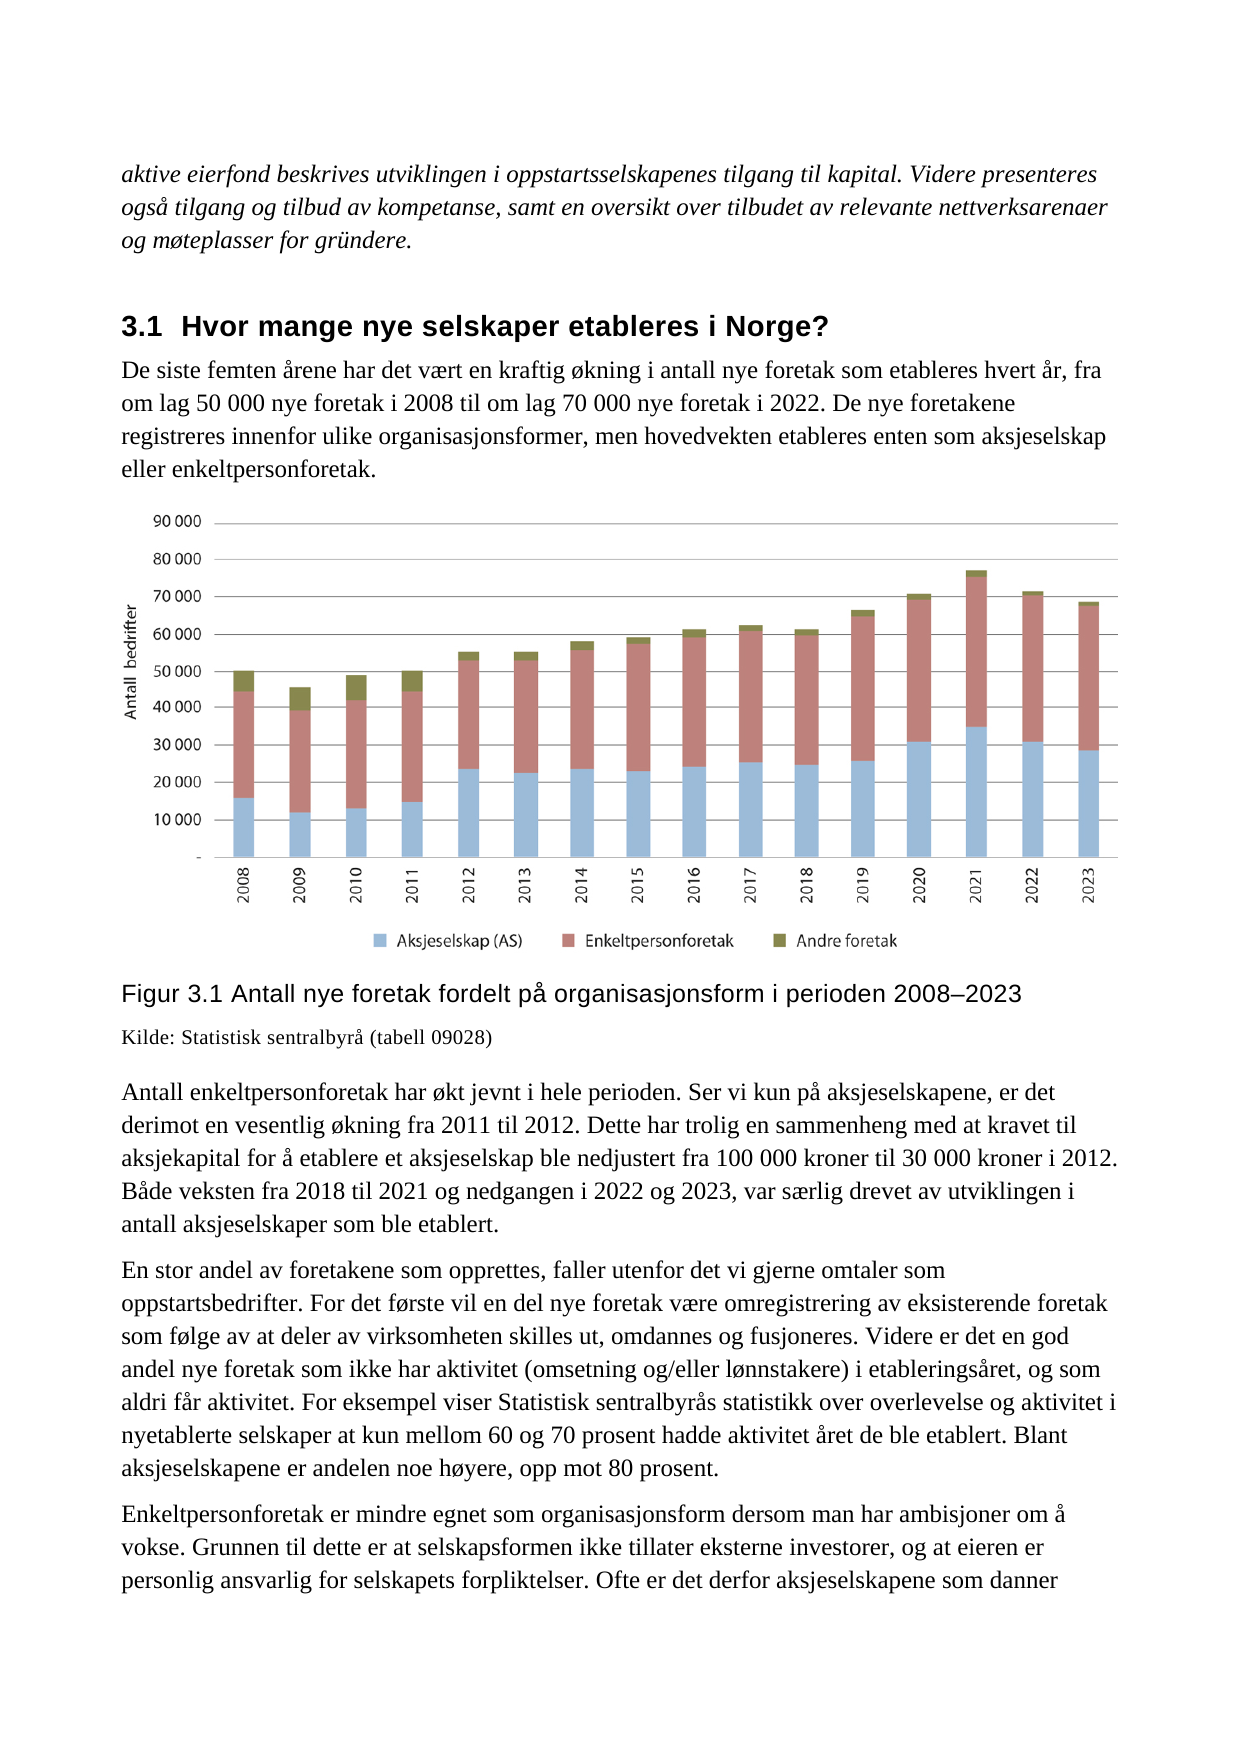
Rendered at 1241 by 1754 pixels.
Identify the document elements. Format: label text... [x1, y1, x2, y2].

text Antall nye foretak fordelt på organisasjonsform i perioden 2008–2023 [121, 979, 1119, 1008]
text Kilde: Statistisk sentralbyrå (tabell 09028) [121, 1025, 1119, 1049]
subtitle Hvor mange nye selskaper etableres i Norge? [121, 308, 1119, 342]
picture [121, 500, 1118, 963]
text En stor andel av foretakene som opprettes, faller utenfor det vi gjerne omtaler som oppstartsbedrifter. For det første vil en del nye foretak være omregistrering av eksisterende foretak som følge av at deler av virksomheten skilles ut, omdannes og fusjoneres. Videre er det en god andel nye foretak som ikke har aktivitet (omsetning og/eller lønnstakere) i etableringsåret, og som aldri får aktivitet. For eksempel viser Statistisk sentralbyrås statistikk over overlevelse og aktivitet i nyetablerte selskaper at kun mellom 60 og 70 prosent hadde aktivitet året de ble etablert. Blant aksjeselskapene er andelen noe høyere, opp mot 80 prosent. [121, 1255, 1119, 1482]
text Antall enkeltpersonforetak har økt jevnt i hele perioden. Ser vi kun på aksjeselskapene, er det derimot en vesentlig økning fra 2011 til 2012. Dette har trolig en sammenheng med at kravet til aksjekapital for å etablere et aksjeselskap ble nedjustert fra 100 000 kroner til 30 000 kroner i 2012. Både veksten fra 2018 til 2021 og nedgangen i 2022 og 2023, var særlig drevet av utviklingen i antall aksjeselskaper som ble etablert. [121, 1077, 1119, 1238]
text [121, 159, 1119, 254]
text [121, 1499, 1119, 1593]
text De siste femten årene har det vært en kraftig økning i antall nye foretak som etableres hvert år, fra om lag 50 000 nye foretak i 2008 til om lag 70 000 nye foretak i 2022. De nye foretakene registreres innenfor ulike organisasjonsformer, men hovedvekten etableres enten som aksjeselskap eller enkeltpersonforetak. [121, 355, 1119, 483]
